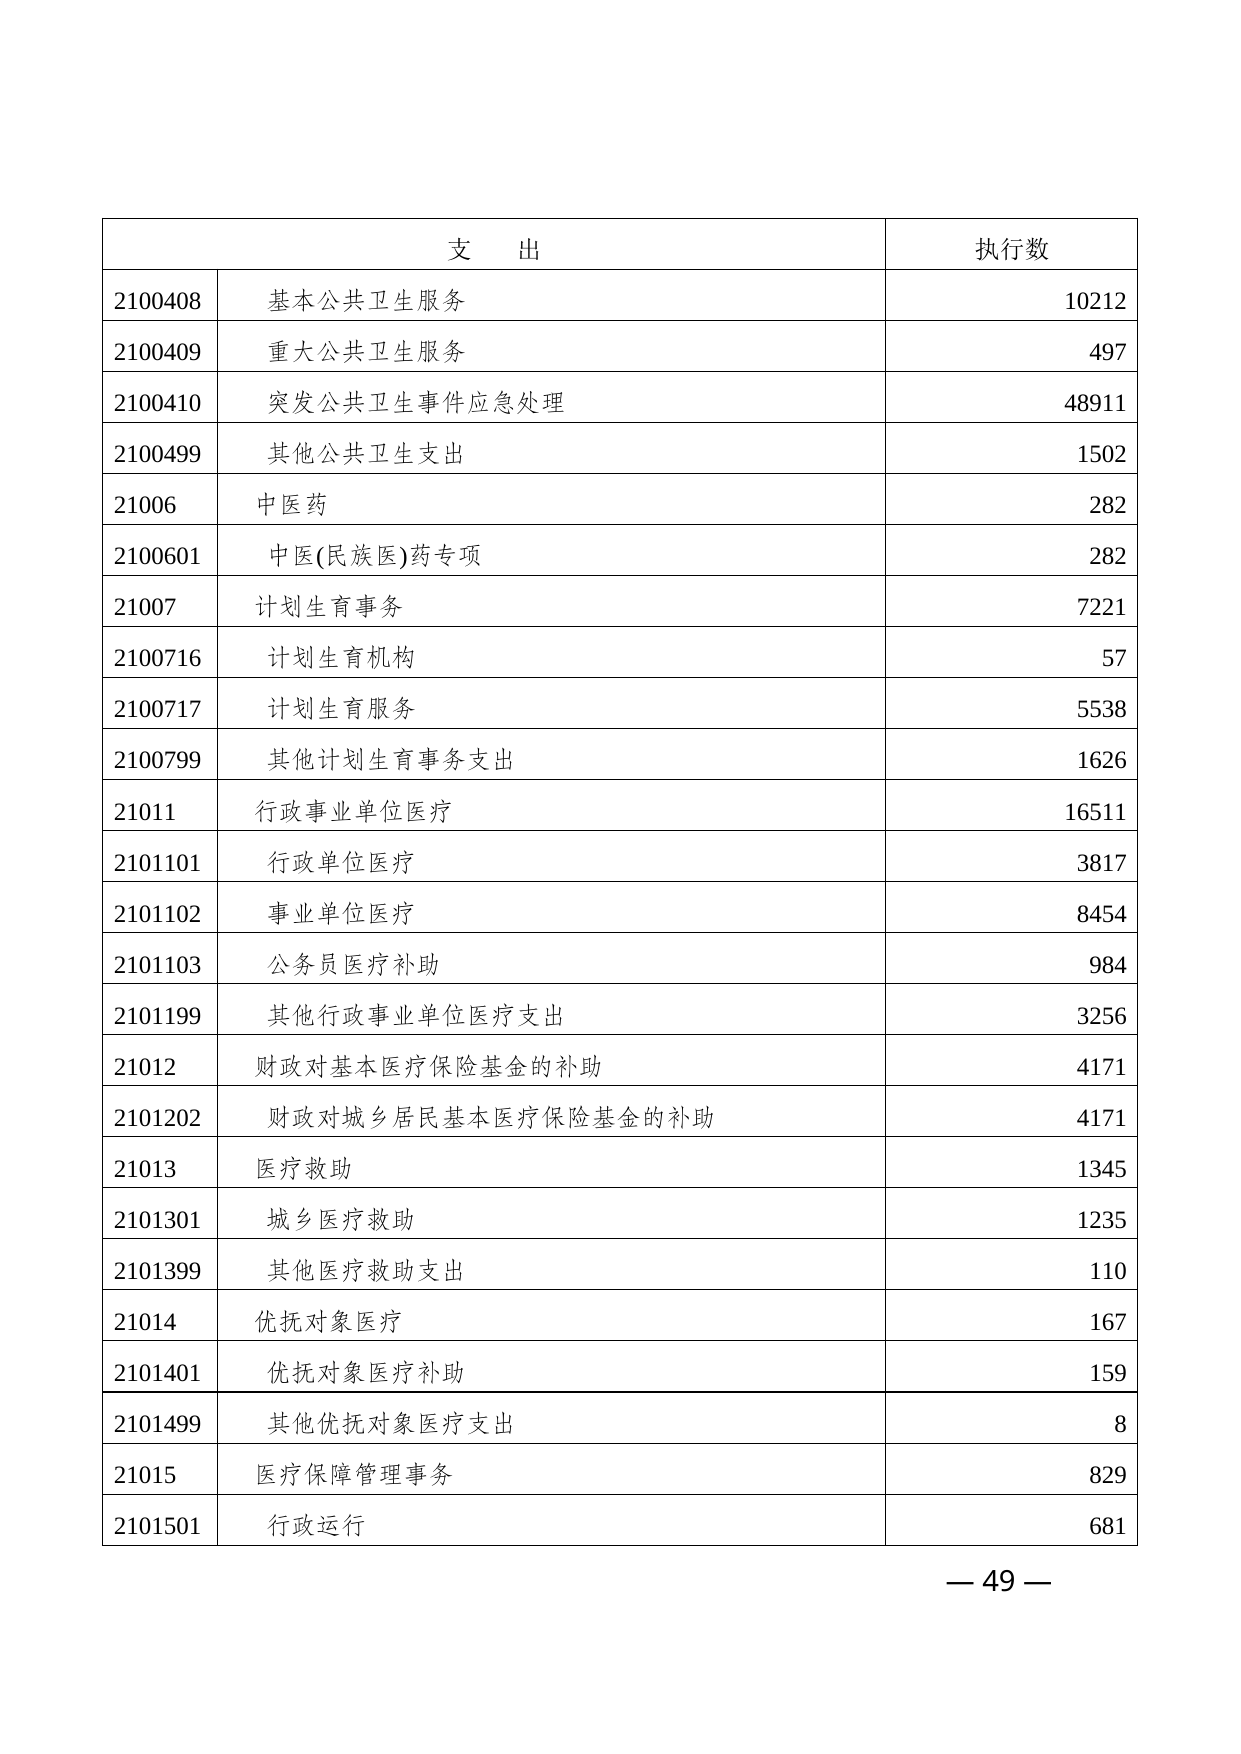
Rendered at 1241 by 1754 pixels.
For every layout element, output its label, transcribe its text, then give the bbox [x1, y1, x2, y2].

table_cell 16511 [886, 780, 1137, 830]
table_cell 829 [886, 1444, 1137, 1493]
table_cell 2101401 [103, 1341, 217, 1391]
table_cell 21007 [103, 576, 217, 626]
table_cell 优抚对象医疗补助 [218, 1341, 885, 1391]
table_cell 21015 [103, 1444, 217, 1493]
table_cell 282 [886, 525, 1137, 575]
table_cell 2100716 [103, 627, 217, 677]
table_cell 计划生育服务 [218, 678, 885, 728]
table_cell 21014 [103, 1290, 217, 1340]
table_cell 21013 [103, 1137, 217, 1187]
table_cell 突发公共卫生事件应急处理 [218, 372, 885, 422]
table_cell 城乡医疗救助 [218, 1188, 885, 1238]
table_cell 984 [886, 933, 1137, 983]
table_cell 基本公共卫生服务 [218, 270, 885, 319]
table_cell 事业单位医疗 [218, 882, 885, 932]
table_cell 计划生育机构 [218, 627, 885, 677]
table_cell 2100717 [103, 678, 217, 728]
table_cell 5538 [886, 678, 1137, 728]
table_cell 21012 [103, 1035, 217, 1085]
table_cell 159 [886, 1341, 1137, 1391]
table_cell 1626 [886, 729, 1137, 779]
table_cell 其他医疗救助支出 [218, 1239, 885, 1289]
table_cell 8454 [886, 882, 1137, 932]
table_cell 110 [886, 1239, 1137, 1289]
table_cell 2101103 [103, 933, 217, 983]
table_cell 医疗救助 [218, 1137, 885, 1187]
table_header 支 出 [103, 219, 885, 268]
table_cell 行政运行 [218, 1495, 885, 1544]
table_cell 其他行政事业单位医疗支出 [218, 984, 885, 1034]
table_cell 48911 [886, 372, 1137, 422]
table_cell 2101301 [103, 1188, 217, 1238]
table_cell 1235 [886, 1188, 1137, 1238]
table_cell 4171 [886, 1086, 1137, 1136]
table_cell 行政事业单位医疗 [218, 780, 885, 830]
table_cell 2100408 [103, 270, 217, 319]
table_cell 2101399 [103, 1239, 217, 1289]
table_cell 中医药 [218, 474, 885, 524]
table_cell 497 [886, 321, 1137, 371]
table_cell 282 [886, 474, 1137, 524]
table_cell 财政对城乡居民基本医疗保险基金的补助 [218, 1086, 885, 1136]
table_cell 2100410 [103, 372, 217, 422]
table_cell 2101102 [103, 882, 217, 932]
table_cell 2101202 [103, 1086, 217, 1136]
table_header 执行数 [886, 219, 1137, 268]
table_cell 其他优抚对象医疗支出 [218, 1393, 885, 1442]
table_cell 2100499 [103, 423, 217, 473]
table_cell 2100799 [103, 729, 217, 779]
table_cell 计划生育事务 [218, 576, 885, 626]
table_cell 2100409 [103, 321, 217, 371]
table_cell 10212 [886, 270, 1137, 319]
table_cell 681 [886, 1495, 1137, 1544]
table_cell 其他计划生育事务支出 [218, 729, 885, 779]
table_cell 2101499 [103, 1393, 217, 1442]
table_cell 优抚对象医疗 [218, 1290, 885, 1340]
table_cell 2101501 [103, 1495, 217, 1544]
table_cell 4171 [886, 1035, 1137, 1085]
table_cell 1502 [886, 423, 1137, 473]
table_cell 医疗保障管理事务 [218, 1444, 885, 1493]
table_cell 2100601 [103, 525, 217, 575]
table_cell 财政对基本医疗保险基金的补助 [218, 1035, 885, 1085]
table_cell 中医(民族医)药专项 [218, 525, 885, 575]
table_cell 2101199 [103, 984, 217, 1034]
table_cell 21011 [103, 780, 217, 830]
table_cell 21006 [103, 474, 217, 524]
table_cell 重大公共卫生服务 [218, 321, 885, 371]
table_cell 2101101 [103, 831, 217, 881]
table_cell 行政单位医疗 [218, 831, 885, 881]
table_cell 57 [886, 627, 1137, 677]
table_cell 3256 [886, 984, 1137, 1034]
table_cell 8 [886, 1393, 1137, 1442]
table_cell 1345 [886, 1137, 1137, 1187]
table_cell 3817 [886, 831, 1137, 881]
table_cell 公务员医疗补助 [218, 933, 885, 983]
table_cell 167 [886, 1290, 1137, 1340]
table_cell 其他公共卫生支出 [218, 423, 885, 473]
table_cell 7221 [886, 576, 1137, 626]
